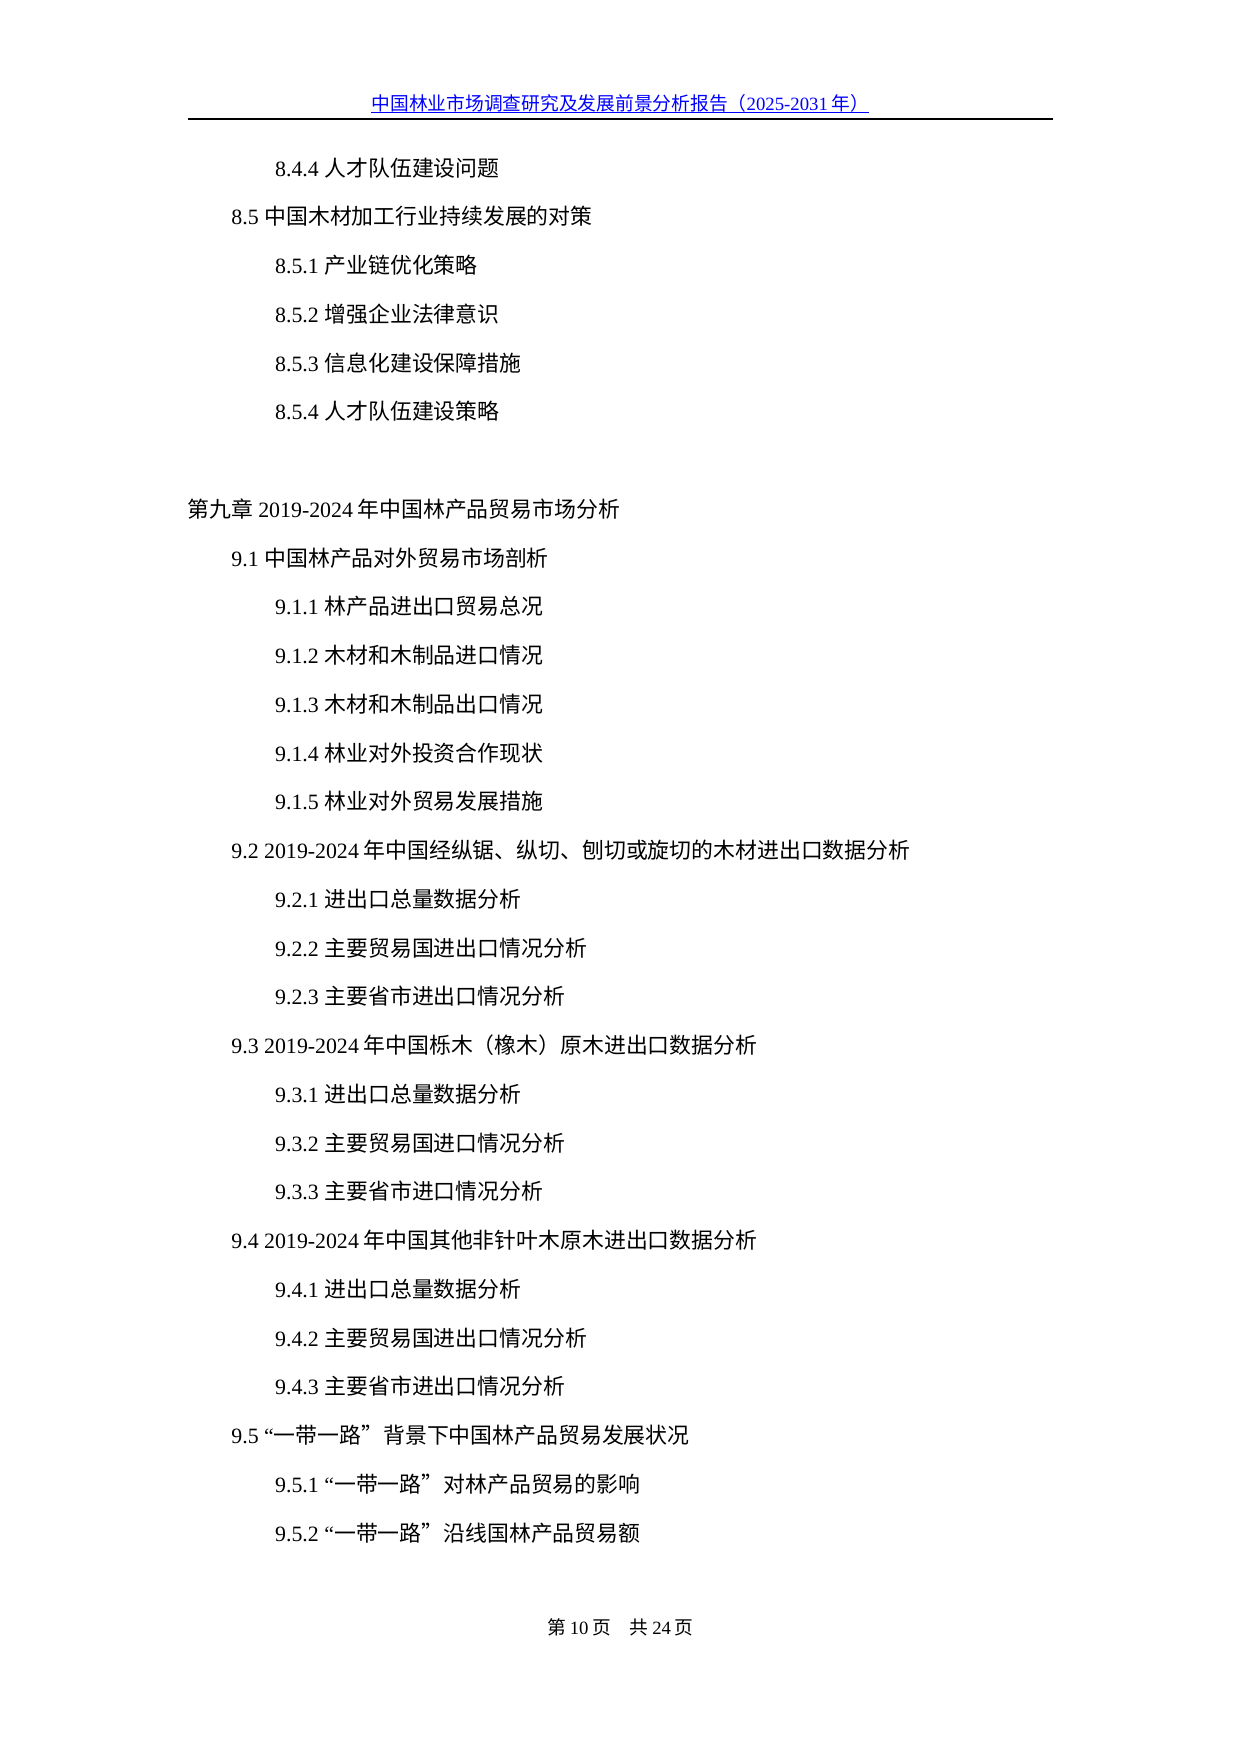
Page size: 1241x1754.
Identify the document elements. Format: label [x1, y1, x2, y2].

text [187, 150, 1053, 1548]
